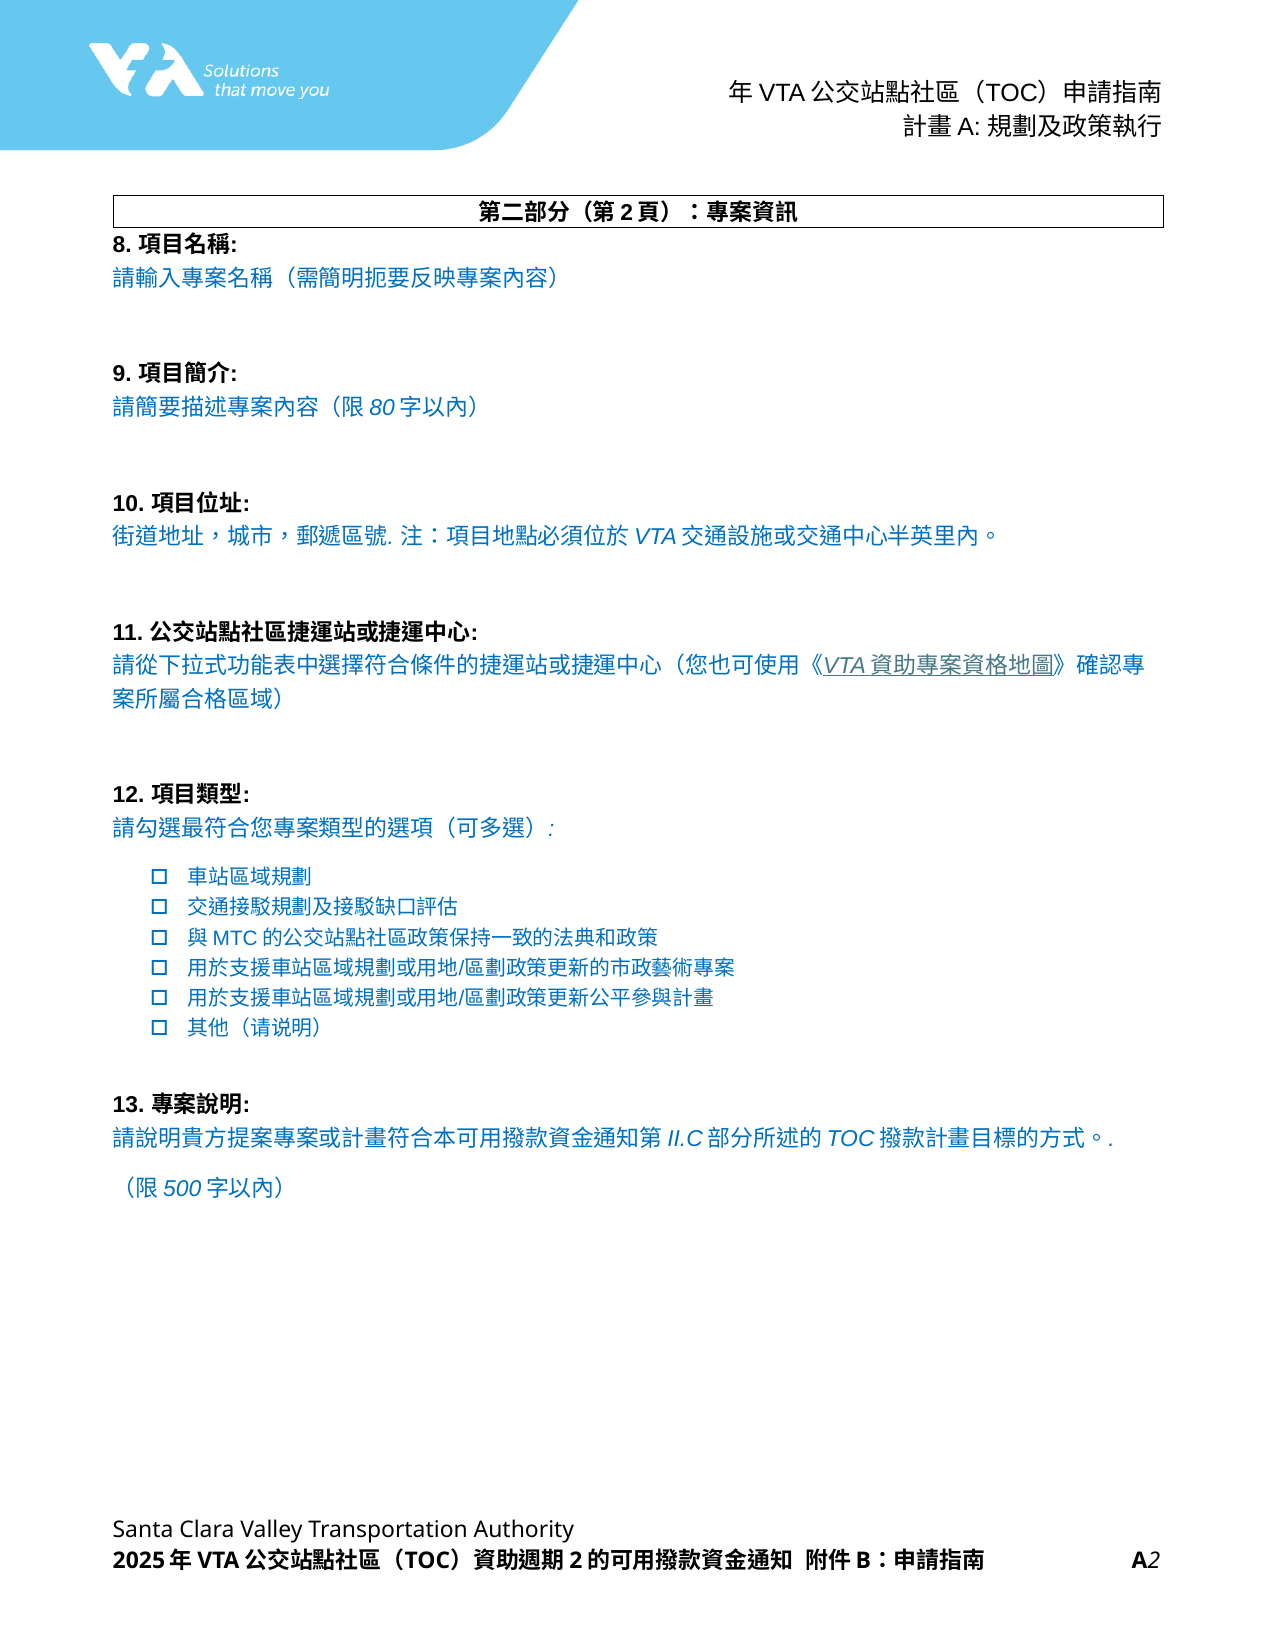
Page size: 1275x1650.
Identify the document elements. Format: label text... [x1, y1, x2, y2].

list 與MTC的公交站點社區政策保持一致的法典和政策 [150, 923, 1162, 951]
picture [89, 43, 329, 99]
text 11. 公交站點社區捷運站或捷運中心: 請從下拉式功能表中選擇符合條件的捷運站或捷運中心（您也可使用《VTA資助專案資格地圖》確認專案所屬合格區域） [112, 616, 1162, 714]
list 其他（请说明） [150, 1013, 1162, 1041]
text 13. 專案說明: 請說明貴方提案專案或計畫符合本可用撥款資金通知第II.C部分所述的TOC撥款計畫目標的方式。. [112, 1088, 1162, 1153]
text 8. 項目名稱: 請輸入專案名稱（需簡明扼要反映專案內容） [112, 228, 1162, 293]
text （限500字以內） [112, 1172, 1162, 1203]
list 交通接駁規劃及接駁缺口評估 [150, 892, 1162, 921]
list 車站區域規劃 [150, 862, 1162, 891]
table_header 第二部分（第2頁）：專案資訊 [114, 196, 1163, 227]
list 用於支援車站區域規劃或用地/區劃政策更新的市政藝術專案 [150, 953, 1162, 981]
text 10. 項目位址: 街道地址，城市，郵遞區號. 注：項目地點必須位於VTA交通設施或交通中心半英里內。 [112, 486, 1162, 551]
list 用於支援車站區域規劃或用地/區劃政策更新公平參與計畫 [150, 983, 1162, 1011]
text 12. 項目類型: 請勾選最符合您專案類型的選項（可多選）: [112, 778, 1162, 843]
text 9. 項目簡介: 請簡要描述專案內容（限80字以內） [112, 357, 1162, 422]
